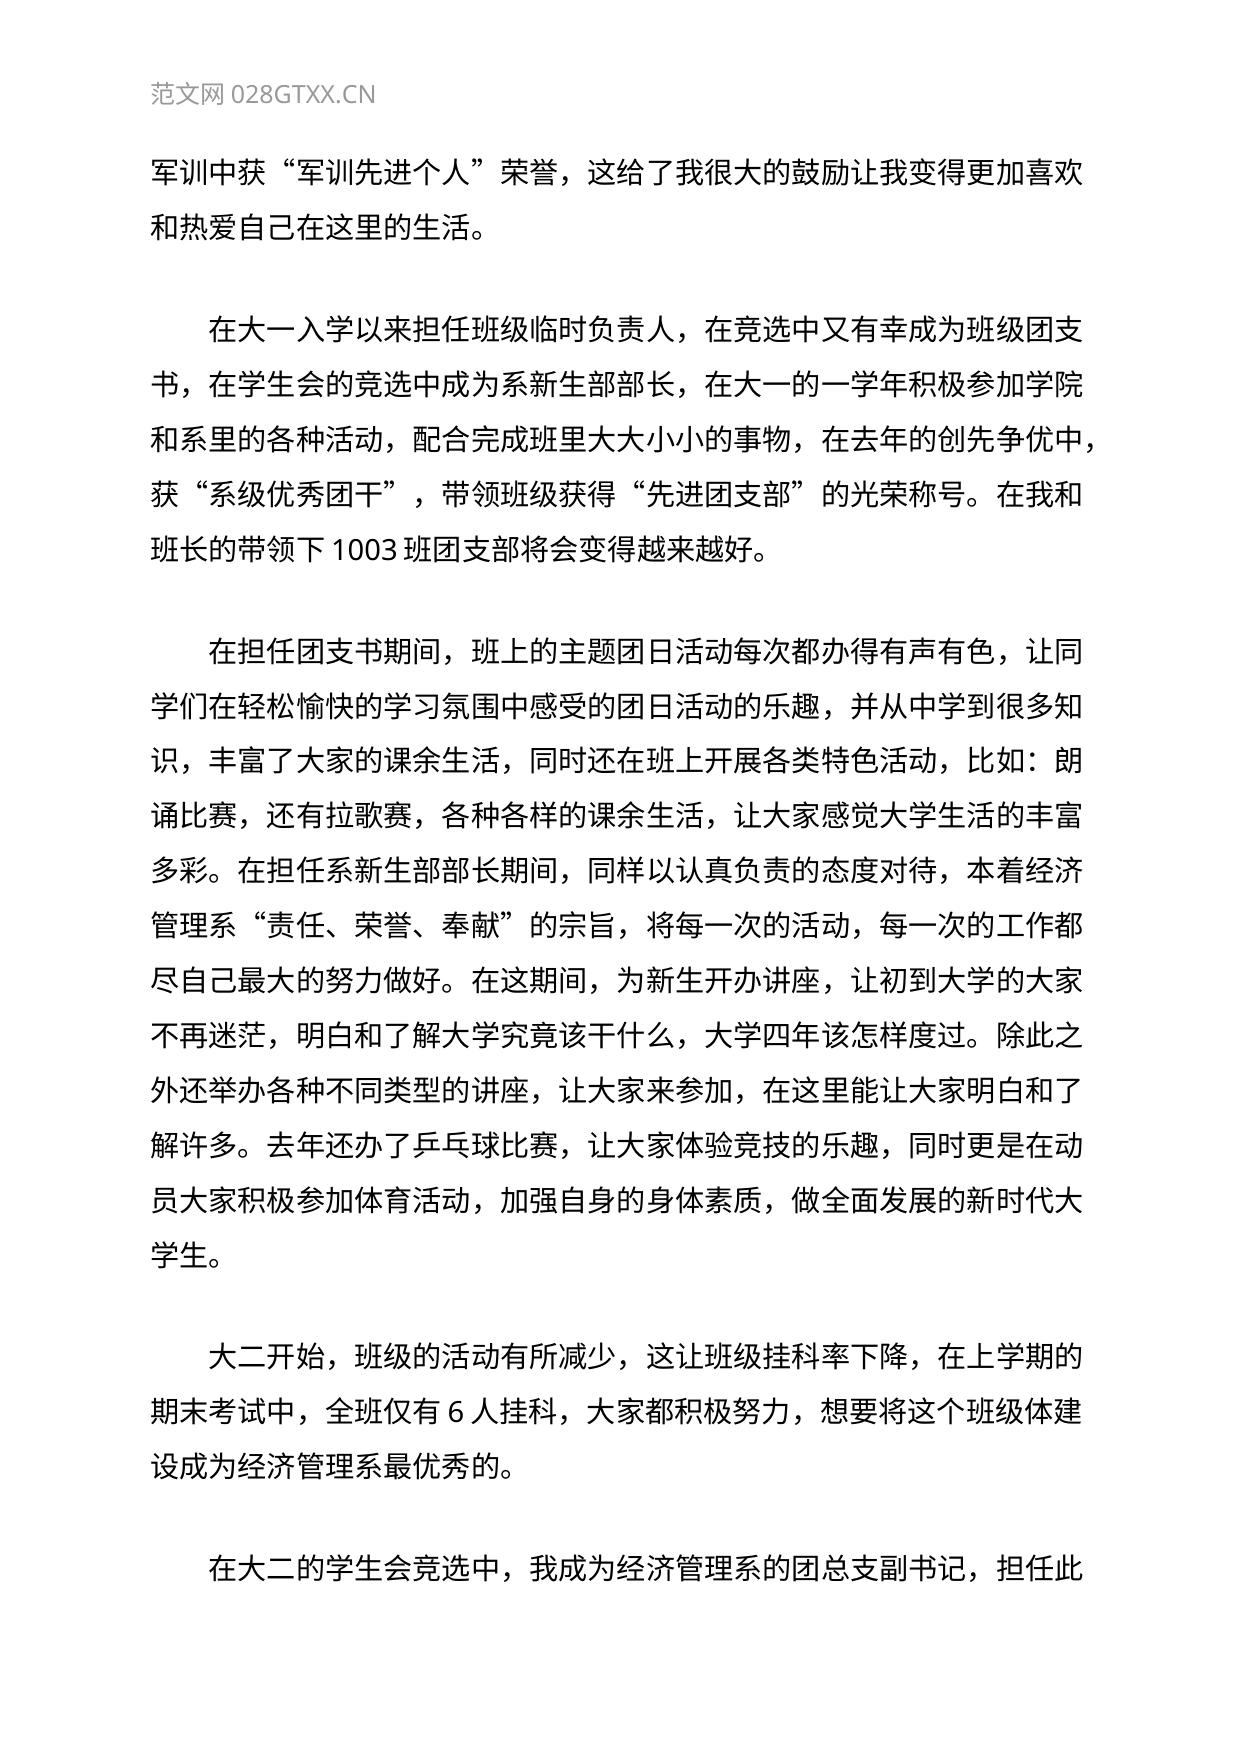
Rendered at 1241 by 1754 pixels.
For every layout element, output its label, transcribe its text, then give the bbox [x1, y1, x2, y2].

text 在大一入学以来担任班级临时负责人，在竞选中又有幸成为班级团支书，在学生会的竞选中成为系新生部部长，在大一的一学年积极参加学院和系里的各种活动，配合完成班里大大小小的事物，在去年的创先争优中，获“系级优秀团干”，带领班级获得“先进团支部”的光荣称号。在我和班长的带领下1003班团支部将会变得越来越好。 [150, 307, 1090, 569]
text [150, 1546, 1090, 1588]
text 大二开始，班级的活动有所减少，这让班级挂科率下降，在上学期的期末考试中，全班仅有6人挂科，大家都积极努力，想要将这个班级体建设成为经济管理系最优秀的。 [150, 1334, 1090, 1486]
text 在担任团支书期间，班上的主题团日活动每次都办得有声有色，让同学们在轻松愉快的学习氛围中感受的团日活动的乐趣，并从中学到很多知识，丰富了大家的课余生活，同时还在班上开展各类特色活动，比如：朗诵比赛，还有拉歌赛，各种各样的课余生活，让大家感觉大学生活的丰富多彩。在担任系新生部部长期间，同样以认真负责的态度对待，本着经济管理系“责任、荣誉、奉献”的宗旨，将每一次的活动，每一次的工作都尽自己最大的努力做好。在这期间，为新生开办讲座，让初到大学的大家不再迷茫，明白和了解大学究竟该干什么，大学四年该怎样度过。除此之外还举办各种不同类型的讲座，让大家来参加，在这里能让大家明白和了解许多。去年还办了乒乓球比赛，让大家体验竞技的乐趣，同时更是在动员大家积极参加体育活动，加强自身的身体素质，做全面发展的新时代大学生。 [150, 628, 1090, 1274]
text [150, 150, 1090, 247]
